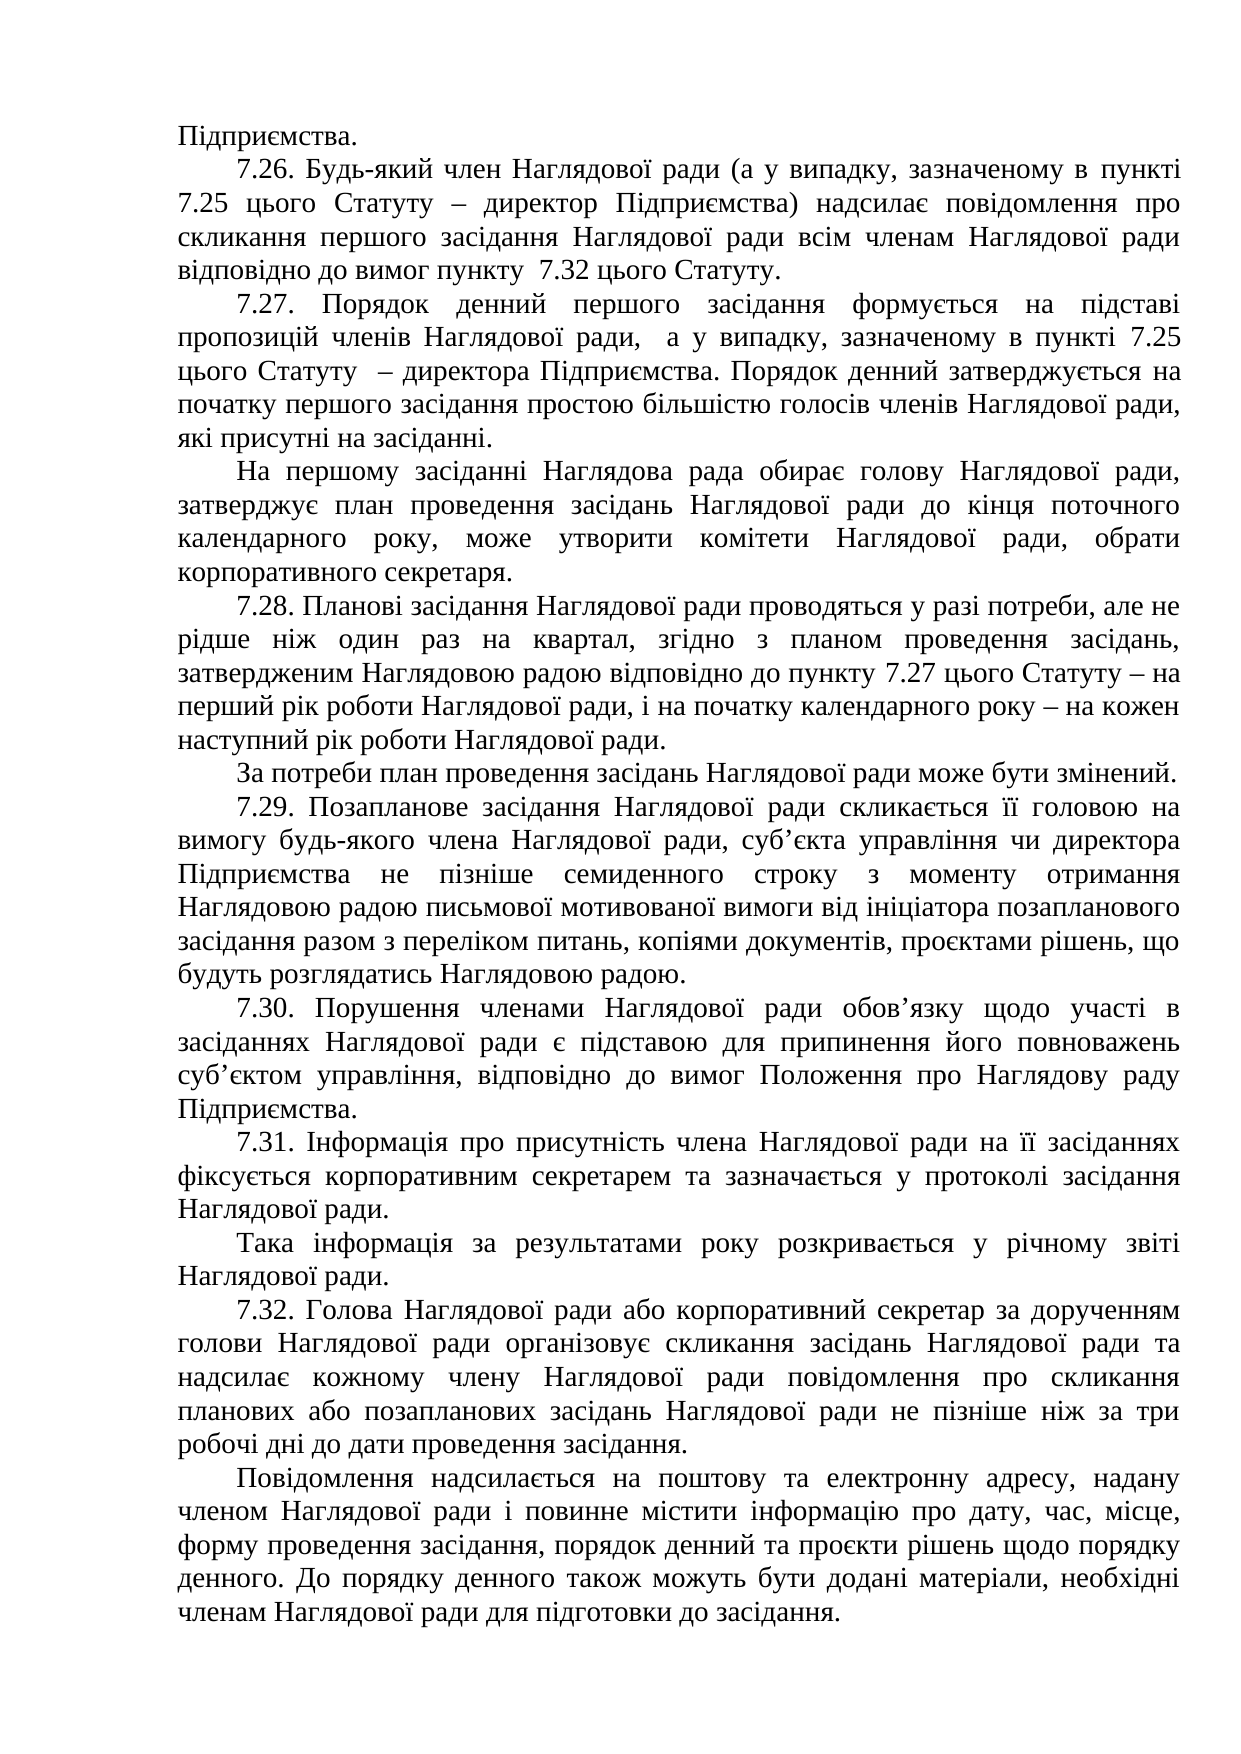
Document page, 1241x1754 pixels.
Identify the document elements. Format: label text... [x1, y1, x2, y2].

text 7.30. Порушення членами Наглядової ради обов’язку щодо участі в засіданнях Наглядової ради є підставою для припинення його повноважень суб’єктом управління, відповідно до вимог Положення про Наглядову раду Підприємства. [177, 990, 1181, 1124]
text За потреби план проведення засідань Наглядової ради може бути змінений. [177, 755, 1181, 789]
text 7.29. Позапланове засідання Наглядової ради скликається її головою на вимогу будь-якого члена Наглядової ради, суб’єкта управління чи директора Підприємства не пізніше семиденного строку з моменту отримання Наглядовою радою письмової мотивованої вимоги від ініціатора позапланового засідання разом з переліком питань, копіями документів, проєктами рішень, що будуть розглядатись Наглядовою радою. [177, 789, 1181, 990]
text Повідомлення надсилається на поштову та електронну адресу, надану членом Наглядової ради і повинне містити інформацію про дату, час, місце, форму проведення засідання, порядок денний та проєкти рішень щодо порядку денного. До порядку денного також можуть бути додані матеріали, необхідні членам Наглядової ради для підготовки до засідання. [177, 1460, 1181, 1627]
text Така інформація за результатами року розкривається у річному звіті Наглядової ради. [177, 1225, 1181, 1292]
text 7.27. Порядок денний першого засідання формується на підставі пропозицій членів Наглядової ради, а у випадку, зазначеному в пункті 7.25 цього Статуту – директора Підприємства. Порядок денний затверджується на початку першого засідання простою більшістю голосів членів Наглядової ради, які присутні на засіданні. [177, 286, 1181, 453]
text 7.28. Планові засідання Наглядової ради проводяться у разі потреби, але не рідше ніж один раз на квартал, згідно з планом проведення засідань, затвердженим Наглядовою радою відповідно до пункту 7.27 цього Статуту – на перший рік роботи Наглядової ради, і на початку календарного року – на кожен наступний рік роботи Наглядової ради. [177, 588, 1181, 755]
text 7.32. Голова Наглядової ради або корпоративний секретар за дорученням голови Наглядової ради організовує скликання засідань Наглядової ради та надсилає кожному члену Наглядової ради повідомлення про скликання планових або позапланових засідань Наглядової ради не пізніше ніж за три робочі дні до дати проведення засідання. [177, 1292, 1181, 1460]
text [177, 118, 1181, 152]
text На першому засіданні Наглядова рада обирає голову Наглядової ради, затверджує план проведення засідань Наглядової ради до кінця поточного календарного року, може утворити комітети Наглядової ради, обрати корпоративного секретаря. [177, 453, 1181, 588]
text 7.26. Будь-який член Наглядової ради (а у випадку, зазначеному в пункті 7.25 цього Статуту – директор Підприємства) надсилає повідомлення про скликання першого засідання Наглядової ради всім членам Наглядової ради відповідно до вимог пункту 7.32 цього Статуту. [177, 152, 1181, 286]
text 7.31. Інформація про присутність члена Наглядової ради на її засіданнях фіксується корпоративним секретарем та зазначається у протоколі засідання Наглядової ради. [177, 1124, 1181, 1225]
